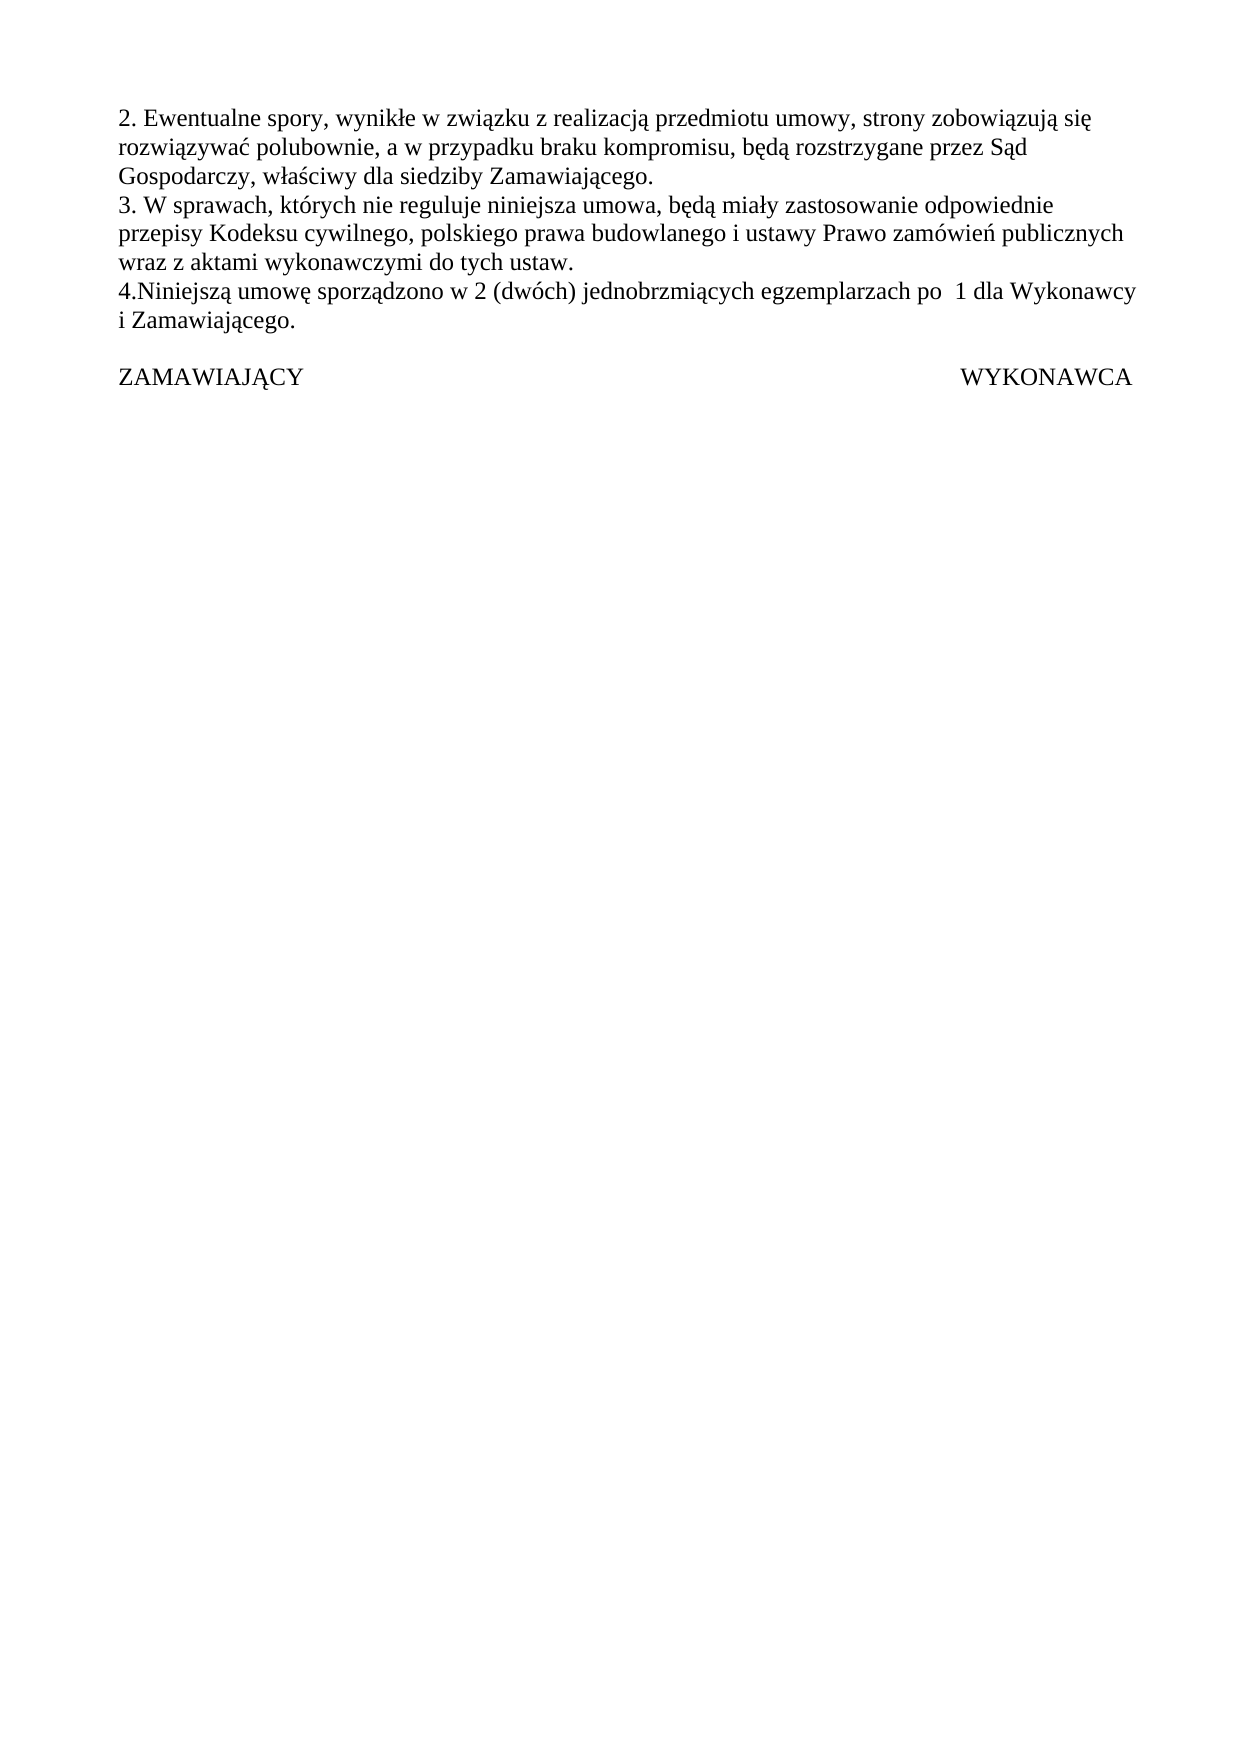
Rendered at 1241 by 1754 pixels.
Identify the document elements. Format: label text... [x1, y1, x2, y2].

text 4.Niniejszą umowę sporządzono w 2 (dwóch) jednobrzmiących egzemplarzach po 1 dla Wykonawcy i Zamawiającego. [118, 276, 1137, 333]
text ZAMAWIAJĄCY WYKONAWCA [118, 362, 1137, 391]
text 3. W sprawach, których nie reguluje niniejsza umowa, będą miały zastosowanie odpowiednie przepisy Kodeksu cywilnego, polskiego prawa budowlanego i ustawy Prawo zamówień publicznych wraz z aktami wykonawczymi do tych ustaw. [118, 190, 1137, 276]
text 2. Ewentualne spory, wynikłe w związku z realizacją przedmiotu umowy, strony zobowiązują się rozwiązywać polubownie, a w przypadku braku kompromisu, będą rozstrzygane przez Sąd Gospodarczy, właściwy dla siedziby Zamawiającego. [118, 103, 1137, 190]
